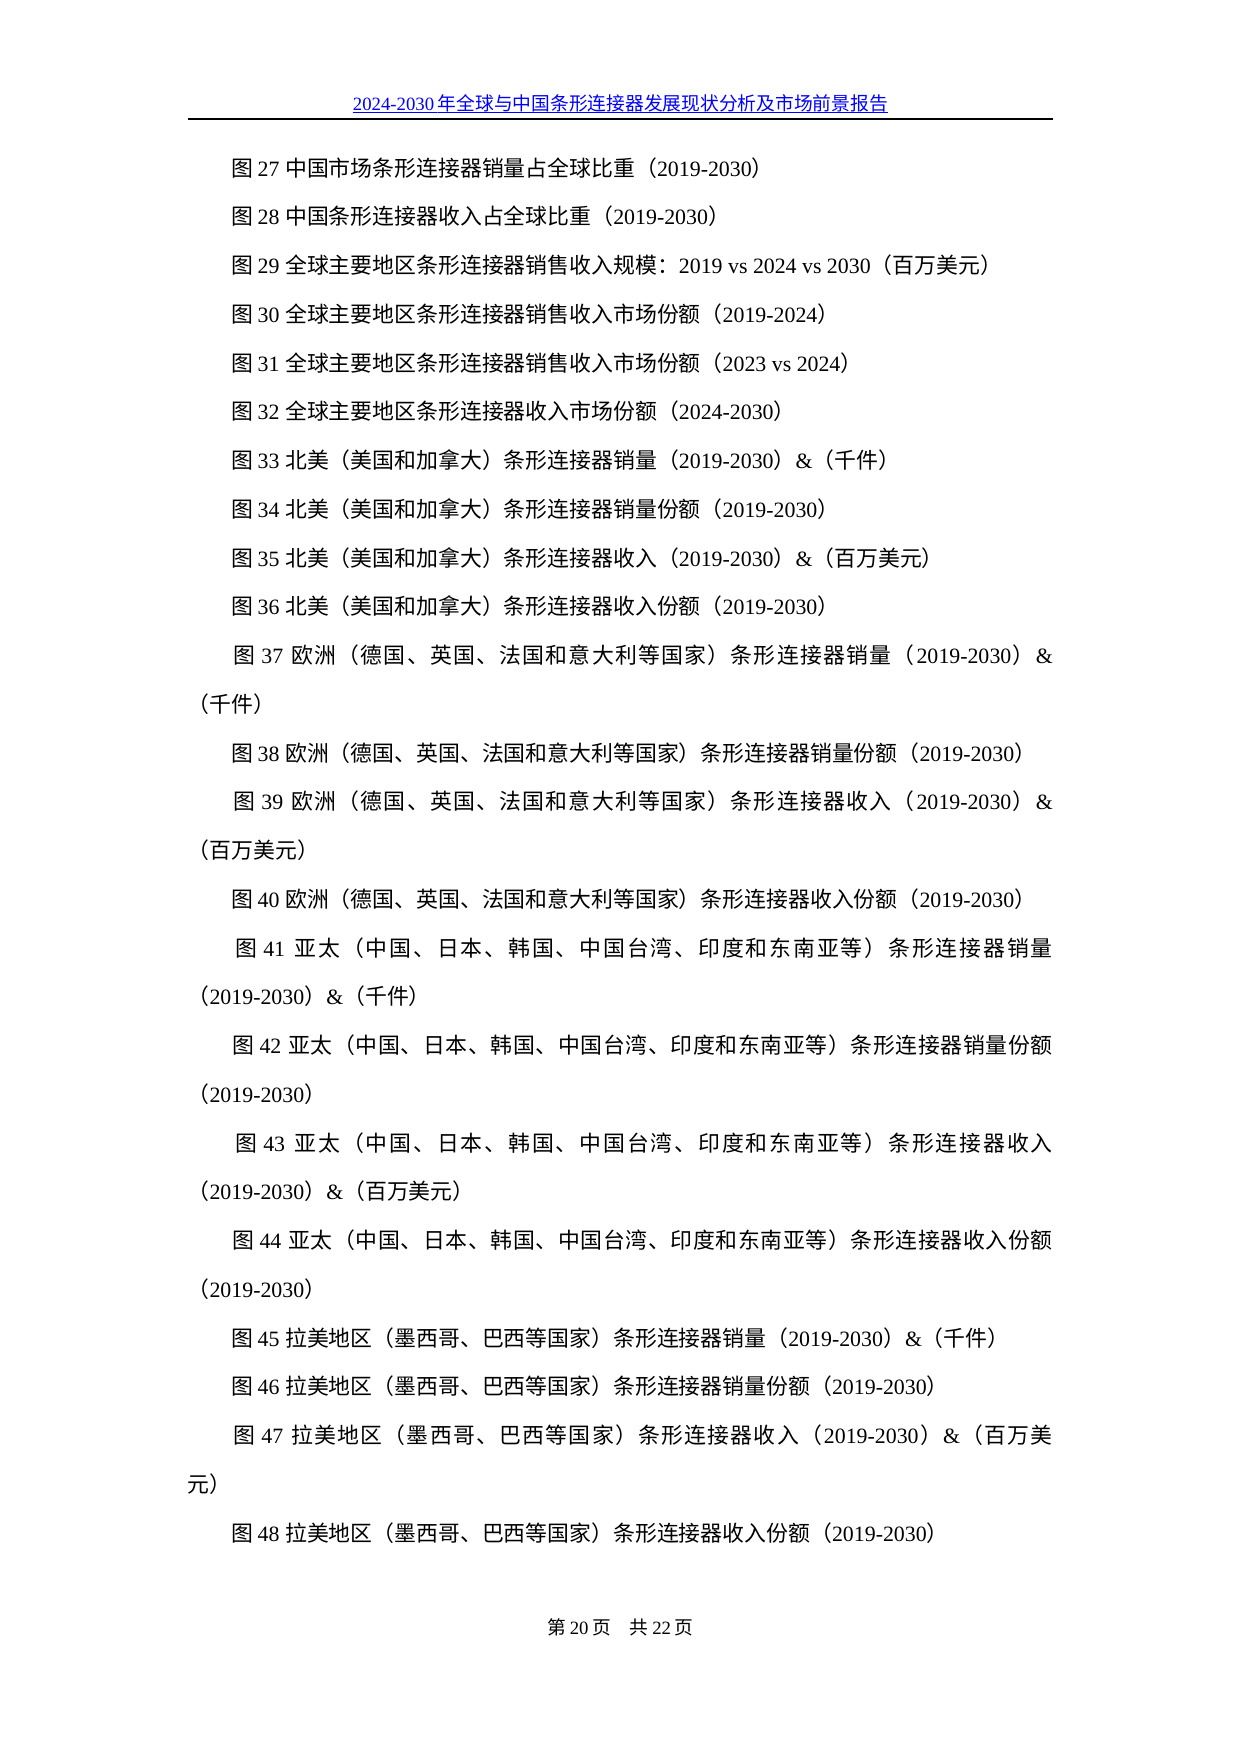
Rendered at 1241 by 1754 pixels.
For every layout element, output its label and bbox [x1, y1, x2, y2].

text [187, 150, 1053, 1548]
